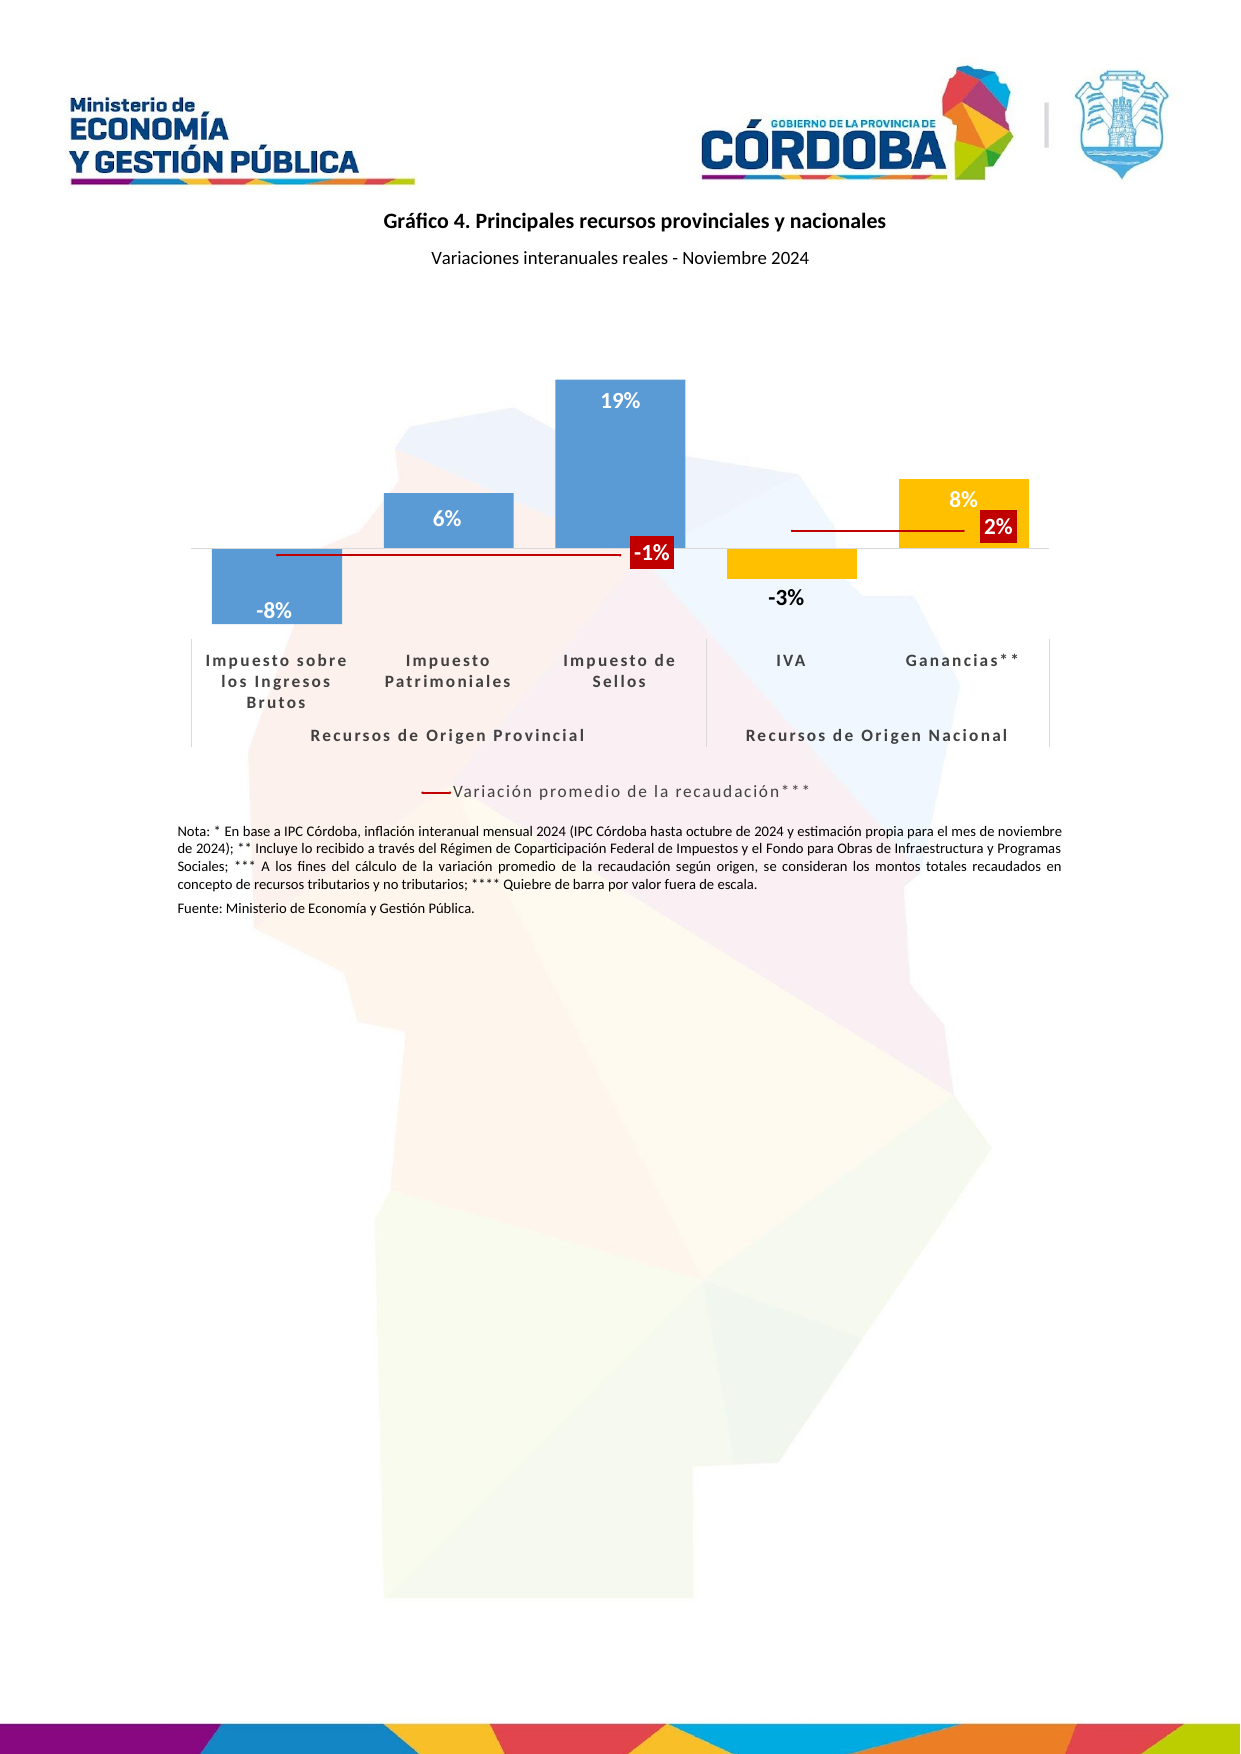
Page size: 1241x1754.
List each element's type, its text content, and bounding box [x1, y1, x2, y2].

list Gráfico 4. Principales recursos provinciales y nacionales [207, 207, 1063, 233]
picture [0, 1, 1240, 1754]
text Nota: * En base a IPC Córdoba, inflación interanual mensual 2024 (IPC Córdoba hasta octubre de 2024 y estimación propia para el mes de noviembre de 2024); ** Incluye lo recibido a través del Régimen de Coparticipación Federal de Impuestos y el Fondo para Obras de Infraestructura y Programas Sociales; *** A los fines del cálculo de la variación promedio de la recaudación según origen, se consideran los montos totales recaudados en concepto de recursos tributarios y no tributarios; **** Quiebre de barra por valor fuera de escala. [177, 822, 1063, 893]
text Variaciones interanuales reales - Noviembre 2024 [177, 246, 1063, 269]
text Fuente: Ministerio de Economía y Gestión Pública. [177, 899, 960, 917]
